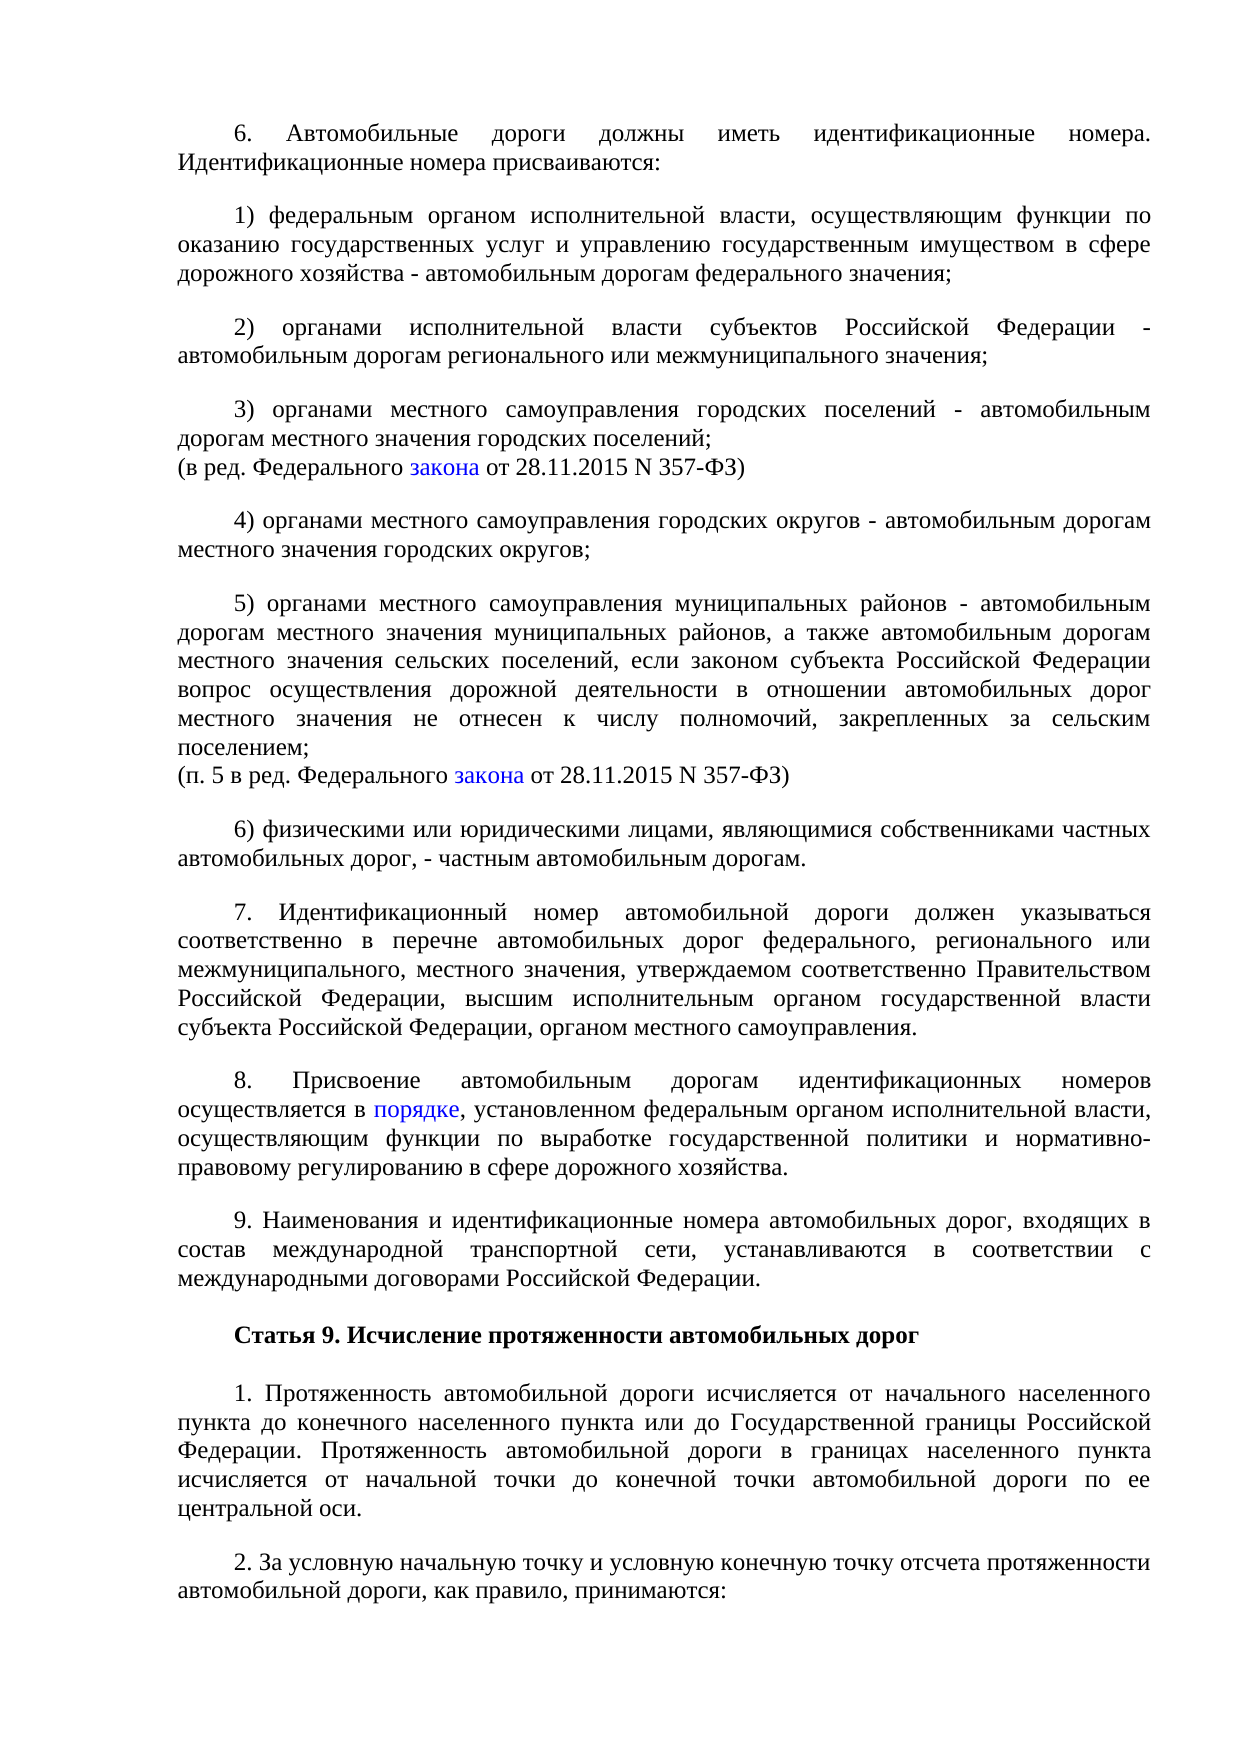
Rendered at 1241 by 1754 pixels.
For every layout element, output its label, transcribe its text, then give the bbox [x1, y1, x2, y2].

text 3) органами местного самоуправления городских поселений - автомобильным дорогам местного значения городских поселений; [177, 394, 1152, 452]
text 7. Идентификационный номер автомобильной дороги должен указываться соответственно в перечне автомобильных дорог федерального, регионального или межмуниципального, местного значения, утверждаемом соответственно Правительством Российской Федерации, высшим исполнительным органом государственной власти субъекта Российской Федерации, органом местного самоуправления. [177, 897, 1152, 1041]
text 1) федеральным органом исполнительной власти, осуществляющим функции по оказанию государственных услуг и управлению государственным имуществом в сфере дорожного хозяйства - автомобильным дорогам федерального значения; [177, 201, 1152, 287]
text 1. Протяженность автомобильной дороги исчисляется от начального населенного пункта до конечного населенного пункта или до Государственной границы Российской Федерации. Протяженность автомобильной дороги в границах населенного пункта исчисляется от начальной точки до конечной точки автомобильной дороги по ее центральной оси. [177, 1378, 1152, 1522]
text 2) органами исполнительной власти субъектов Российской Федерации - автомобильным дорогам регионального или межмуниципального значения; [177, 312, 1152, 369]
title Статья 9. Исчисление протяженности автомобильных дорог [177, 1321, 1152, 1349]
text 5) органами местного самоуправления муниципальных районов - автомобильным дорогам местного значения муниципальных районов, а также автомобильным дорогам местного значения сельских поселений, если законом субъекта Российской Федерации вопрос осуществления дорожной деятельности в отношении автомобильных дорог местного значения не отнесен к числу полномочий, закрепленных за сельским поселением; [177, 588, 1152, 761]
text 2. За условную начальную точку и условную конечную точку отсчета протяженности автомобильной дороги, как правило, принимаются: [177, 1547, 1152, 1604]
text (в ред. Федерального закона от 28.11.2015 N 357-ФЗ) [177, 452, 1152, 481]
text 9. Наименования и идентификационные номера автомобильных дорог, входящих в состав международной транспортной сети, устанавливаются в соответствии с международными договорами Российской Федерации. [177, 1206, 1152, 1292]
text (п. 5 в ред. Федерального закона от 28.11.2015 N 357-ФЗ) [177, 761, 1152, 789]
text 4) органами местного самоуправления городских округов - автомобильным дорогам местного значения городских округов; [177, 506, 1152, 563]
text 6. Автомобильные дороги должны иметь идентификационные номера. Идентификационные номера присваиваются: [177, 118, 1152, 176]
text 6) физическими или юридическими лицами, являющимися собственниками частных автомобильных дорог, - частным автомобильным дорогам. [177, 814, 1152, 872]
text 8. Присвоение автомобильным дорогам идентификационных номеров осуществляется в порядке, установленном федеральным органом исполнительной власти, осуществляющим функции по выработке государственной политики и нормативно-правовому регулированию в сфере дорожного хозяйства. [177, 1066, 1152, 1181]
